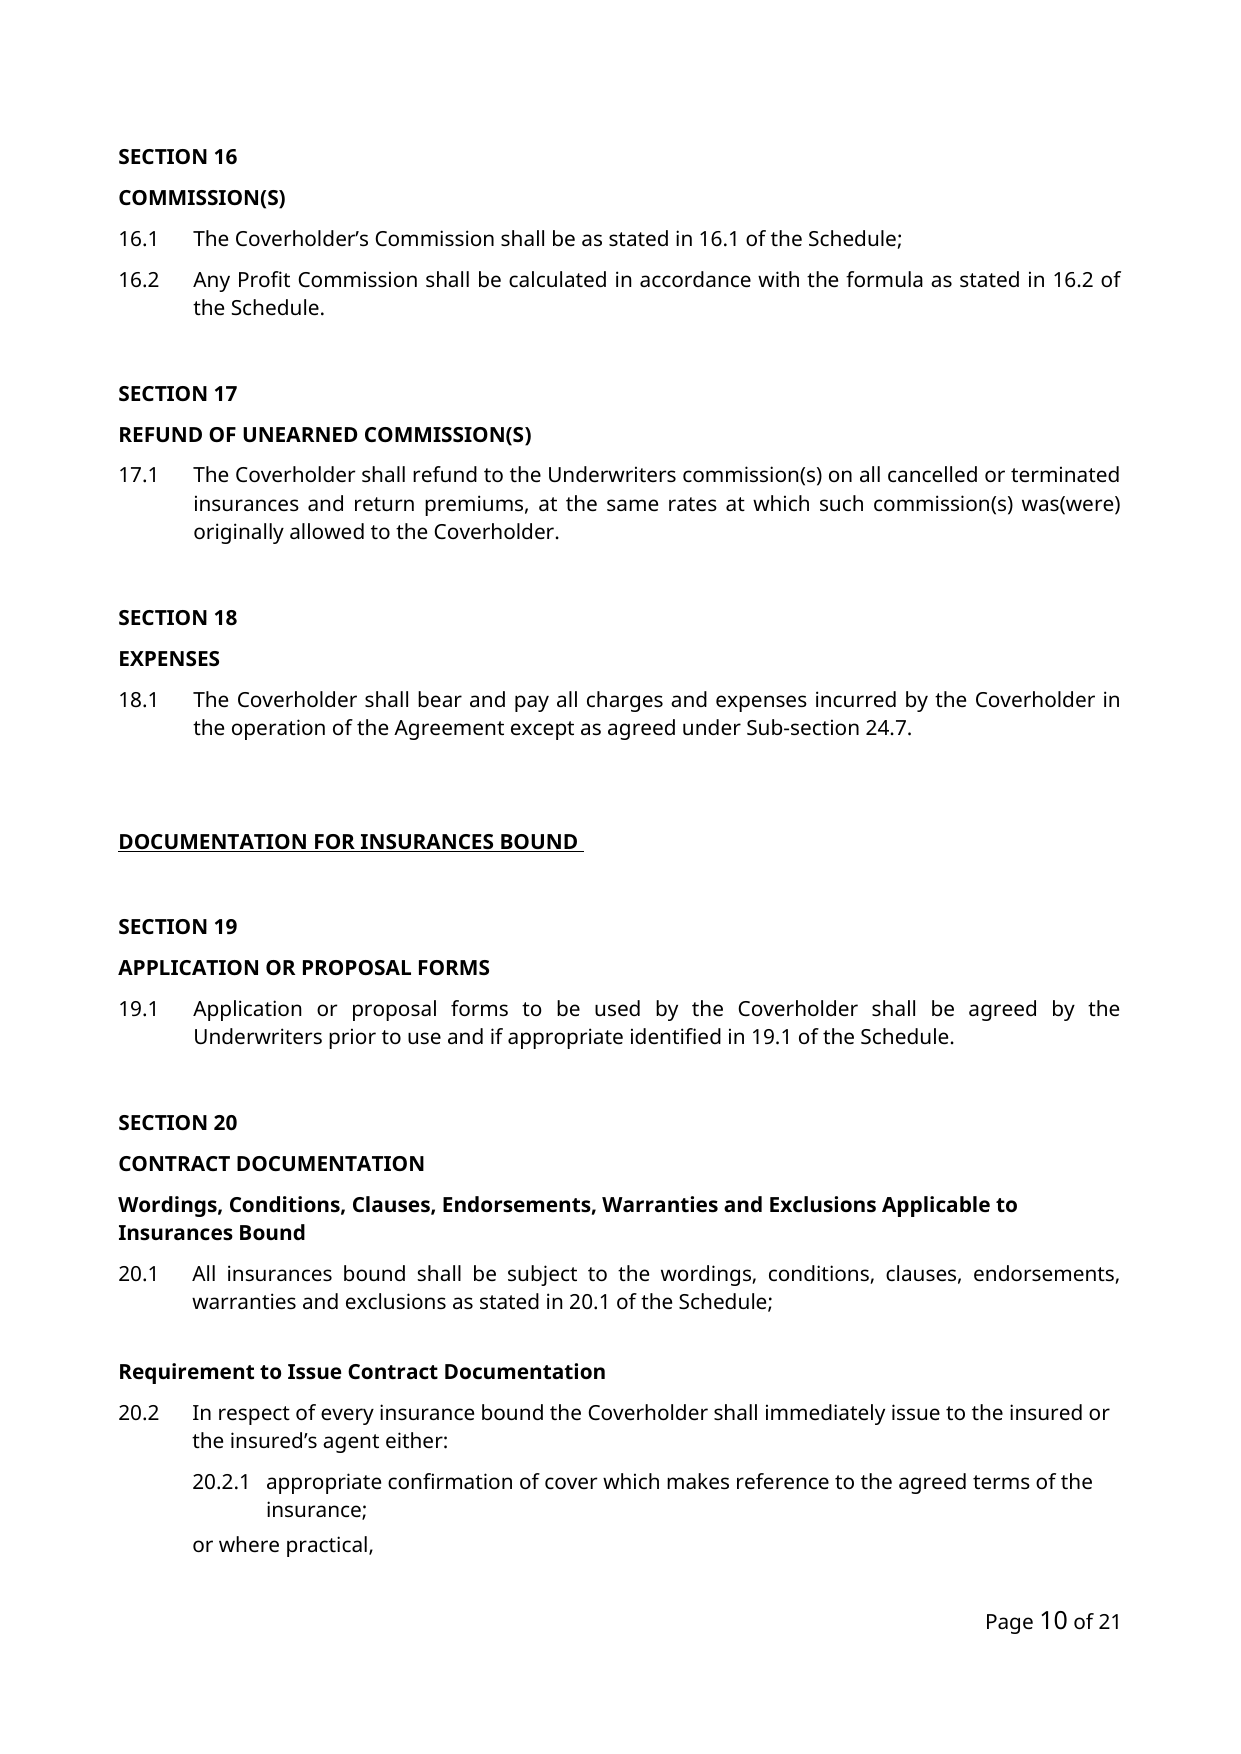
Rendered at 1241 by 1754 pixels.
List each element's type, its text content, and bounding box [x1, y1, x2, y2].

text 16.1 The Coverholder’s Commission shall be as stated in 16.1 of the Schedule; [118, 224, 1122, 252]
subtitle SECTION 16 [118, 142, 1122, 171]
text 20.2 In respect of every insurance bound the Coverholder shall immediately issue to the insured or the insured’s agent either: [118, 1398, 1122, 1455]
text 17.1 The Coverholder shall refund to the Underwriters commission(s) on all cancelled or terminated insurances and return premiums, at the same rates at which such commission(s) was(were) originally allowed to the Coverholder. [118, 461, 1122, 546]
subtitle SECTION 18 [118, 603, 1122, 631]
subtitle SECTION 20 [118, 1108, 1122, 1136]
text REFUND OF UNEARNED COMMISSION(S) [118, 420, 1122, 448]
text DOCUMENTATION FOR INSURANCES BOUND [118, 827, 1122, 855]
text Requirement to Issue Contract Documentation [118, 1357, 1122, 1385]
text 20.1 All insurances bound shall be subject to the wordings, conditions, clauses, endorsements, warranties and exclusions as stated in 20.1 of the Schedule; [118, 1259, 1122, 1316]
subtitle 19.1 Application or proposal forms to be used by the Coverholder shall be agreed by the Underwriters prior to use and if appropriate identified in 19.1 of the Schedule. [118, 994, 1122, 1051]
text 20.2.1 appropriate confirmation of cover which makes reference to the agreed terms of the insurance; [192, 1467, 1122, 1524]
text 16.2 Any Profit Commission shall be calculated in accordance with the formula as stated in 16.2 of the Schedule. [118, 265, 1122, 322]
text 18.1 The Coverholder shall bear and pay all charges and expenses incurred by the Coverholder in the operation of the Agreement except as agreed under Sub-section 24.7. [118, 685, 1122, 742]
text or where practical, [192, 1530, 1122, 1559]
text Wordings, Conditions, Clauses, Endorsements, Warranties and Exclusions Applicable to Insurances Bound [118, 1190, 1122, 1247]
text CONTRACT DOCUMENTATION [118, 1149, 1122, 1177]
subtitle SECTION 19 [118, 912, 1122, 941]
text COMMISSION(S) [118, 183, 1122, 212]
subtitle SECTION 17 [118, 379, 1122, 407]
subtitle APPLICATION OR PROPOSAL FORMS [118, 953, 1122, 982]
text EXPENSES [118, 644, 1122, 672]
